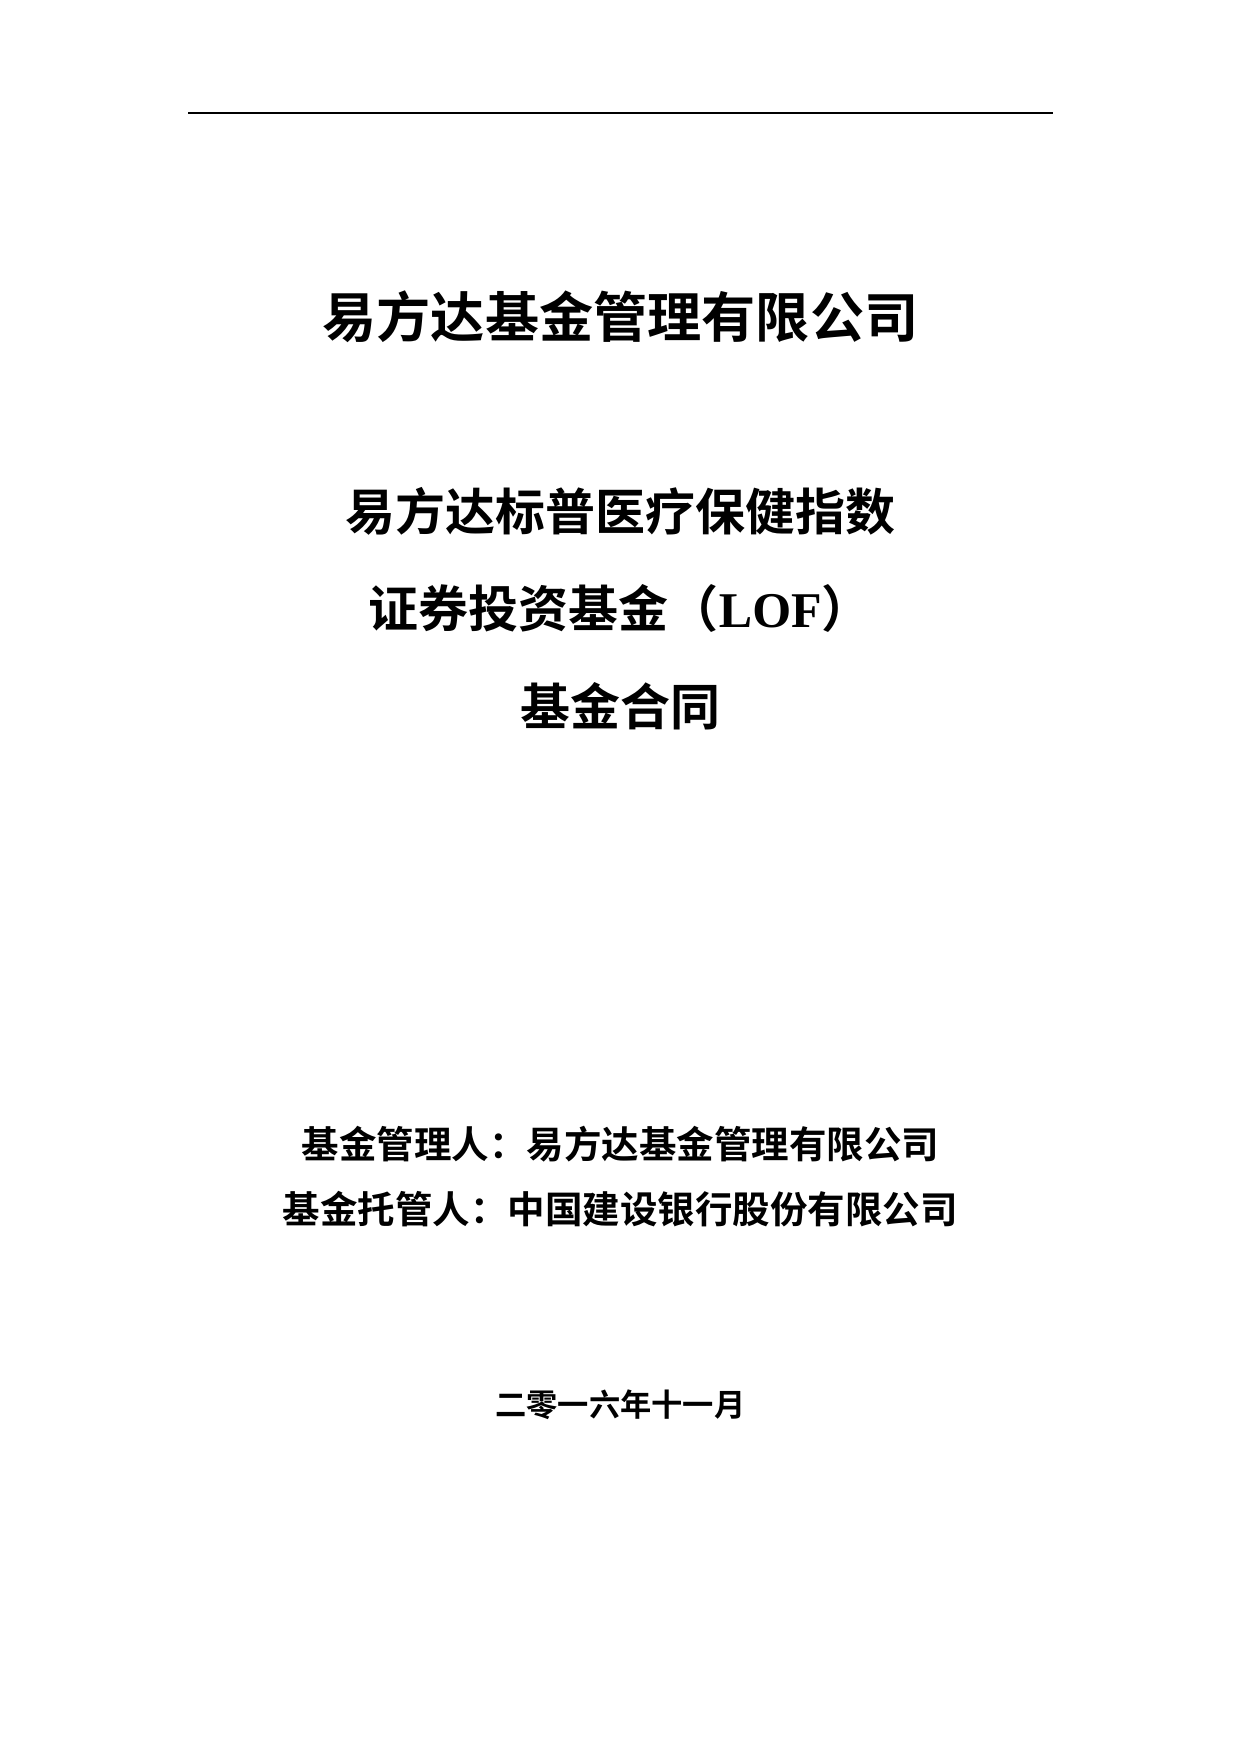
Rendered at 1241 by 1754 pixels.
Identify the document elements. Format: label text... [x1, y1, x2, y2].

text 易方达标普医疗保健指数 [187, 460, 1053, 557]
text 基金管理人：易方达基金管理有限公司 [187, 1110, 1053, 1175]
text 基金合同 [187, 655, 1053, 752]
text 证券投资基金（LOF） [187, 557, 1053, 655]
text 易方达基金管理有限公司 [187, 265, 1053, 362]
text 二零一六年十一月 [187, 1370, 1053, 1435]
text 基金托管人：中国建设银行股份有限公司 [187, 1175, 1053, 1240]
